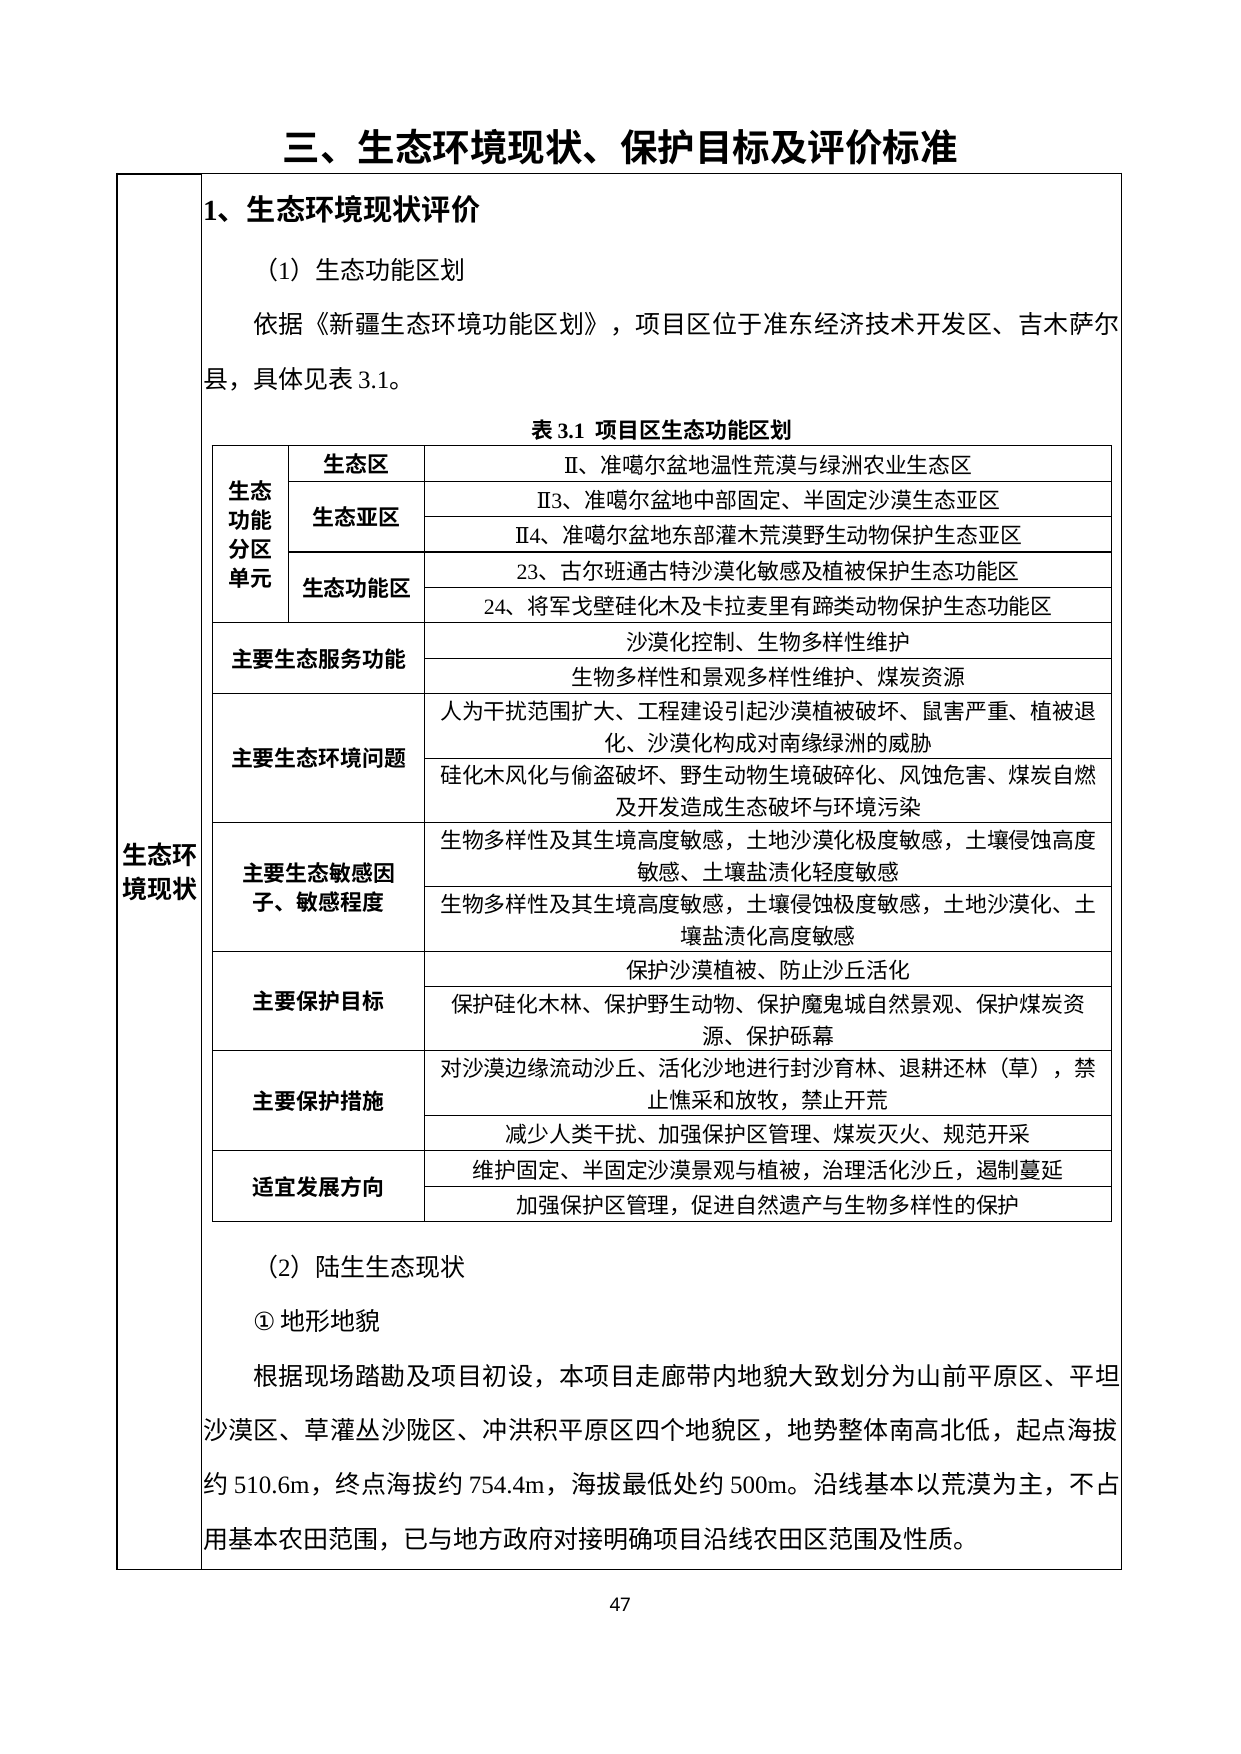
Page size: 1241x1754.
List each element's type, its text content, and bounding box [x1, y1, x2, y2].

table_header 生态环境现状 [118, 175, 201, 1568]
subtitle 三、生态环境现状、保护目标及评价标准 [118, 118, 1122, 172]
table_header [202, 174, 1121, 1568]
